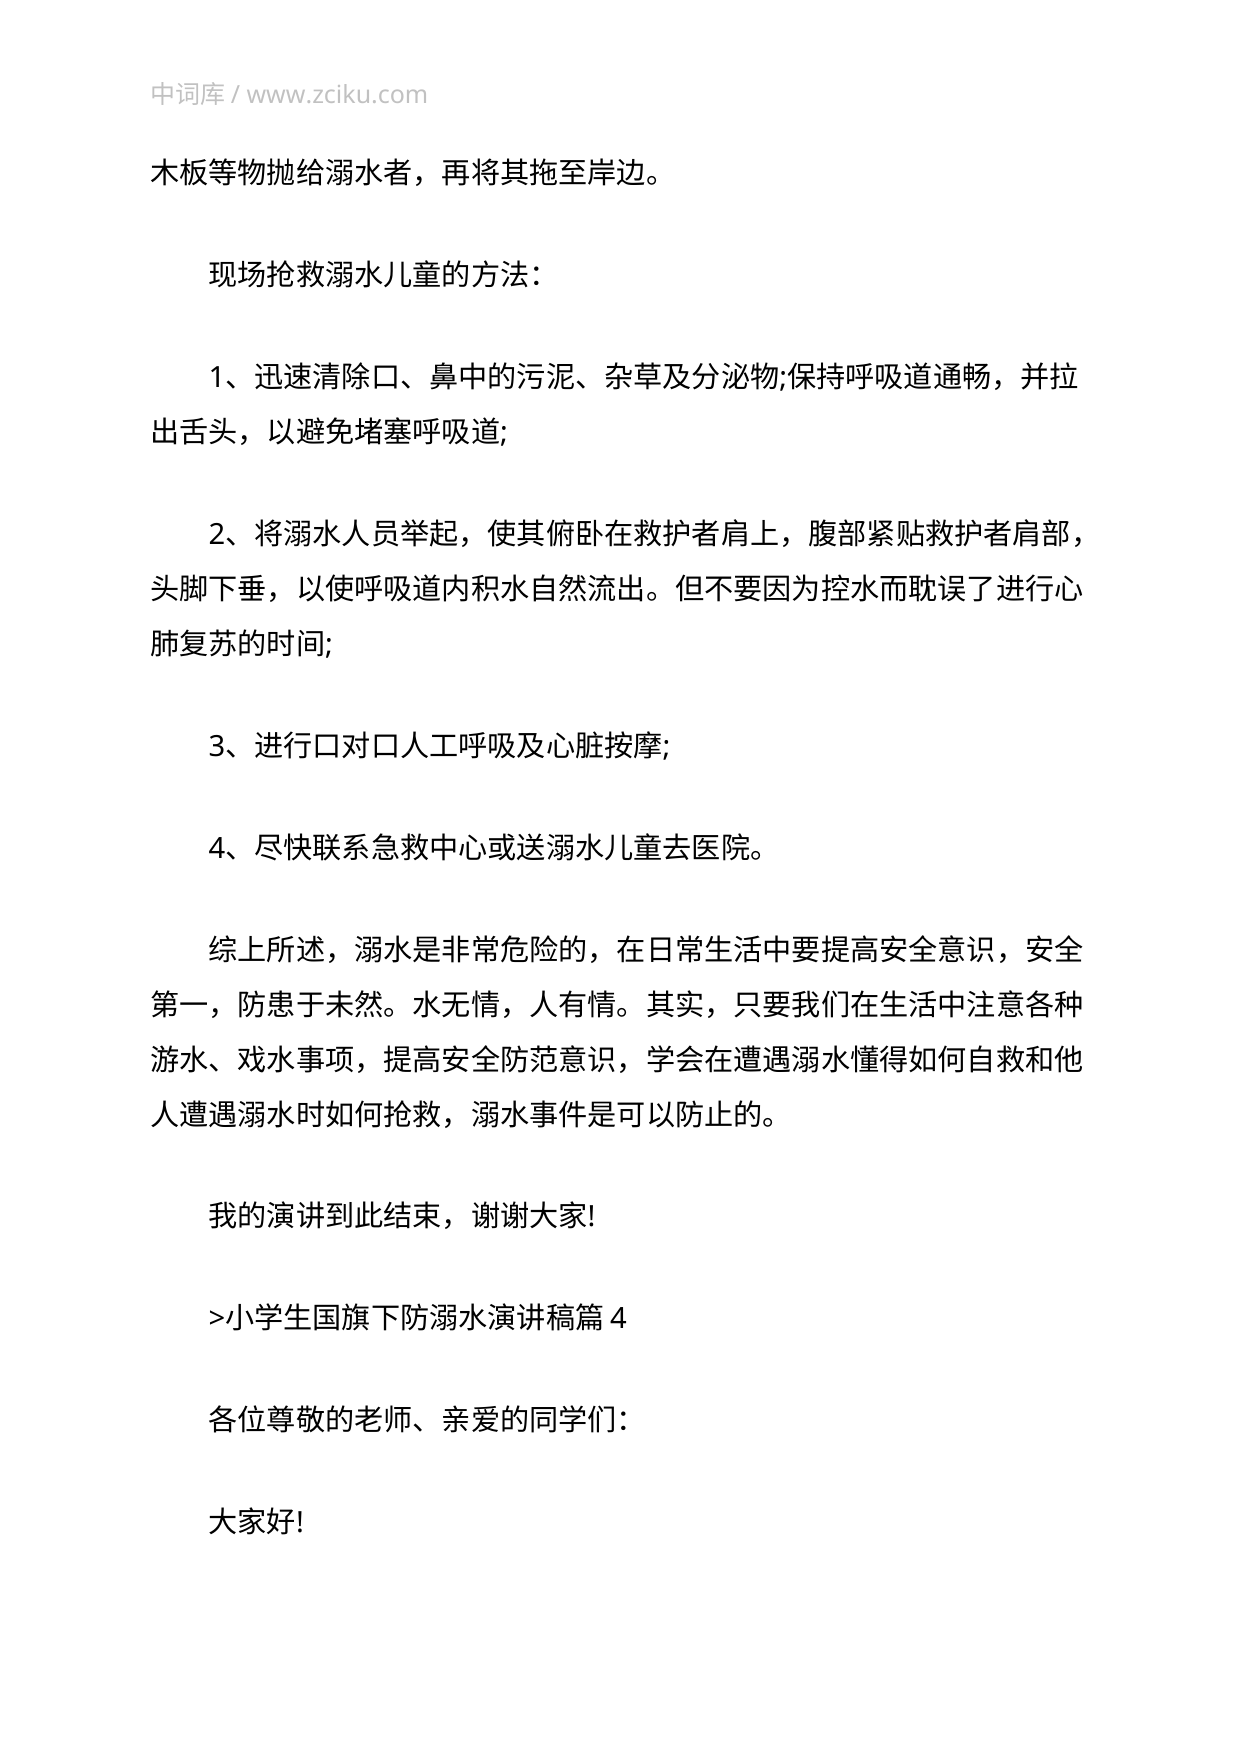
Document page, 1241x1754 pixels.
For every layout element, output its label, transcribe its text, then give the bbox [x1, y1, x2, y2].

text 我的演讲到此结束，谢谢大家! [150, 1193, 1090, 1235]
text 2、将溺水人员举起，使其俯卧在救护者肩上，腹部紧贴救护者肩部，头脚下垂，以使呼吸道内积水自然流出。但不要因为控水而耽误了进行心肺复苏的时间; [150, 511, 1090, 663]
text 大家好! [150, 1498, 1090, 1541]
text 综上所述，溺水是非常危险的，在日常生活中要提高安全意识，安全第一，防患于未然。水无情，人有情。其实，只要我们在生活中注意各种游水、戏水事项，提高安全防范意识，学会在遭遇溺水懂得如何自救和他人遭遇溺水时如何抢救，溺水事件是可以防止的。 [150, 926, 1090, 1133]
text 现场抢救溺水儿童的方法： [150, 252, 1090, 294]
text 4、尽快联系急救中心或送溺水儿童去医院。 [150, 824, 1090, 867]
text 3、进行口对口人工呼吸及心脏按摩; [150, 722, 1090, 765]
text >小学生国旗下防溺水演讲稿篇4 [150, 1295, 1090, 1337]
text 1、迅速清除口、鼻中的污泥、杂草及分泌物;保持呼吸道通畅，并拉出舌头，以避免堵塞呼吸道; [150, 353, 1090, 451]
text 各位尊敬的老师、亲爱的同学们： [150, 1397, 1090, 1439]
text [150, 150, 1090, 192]
